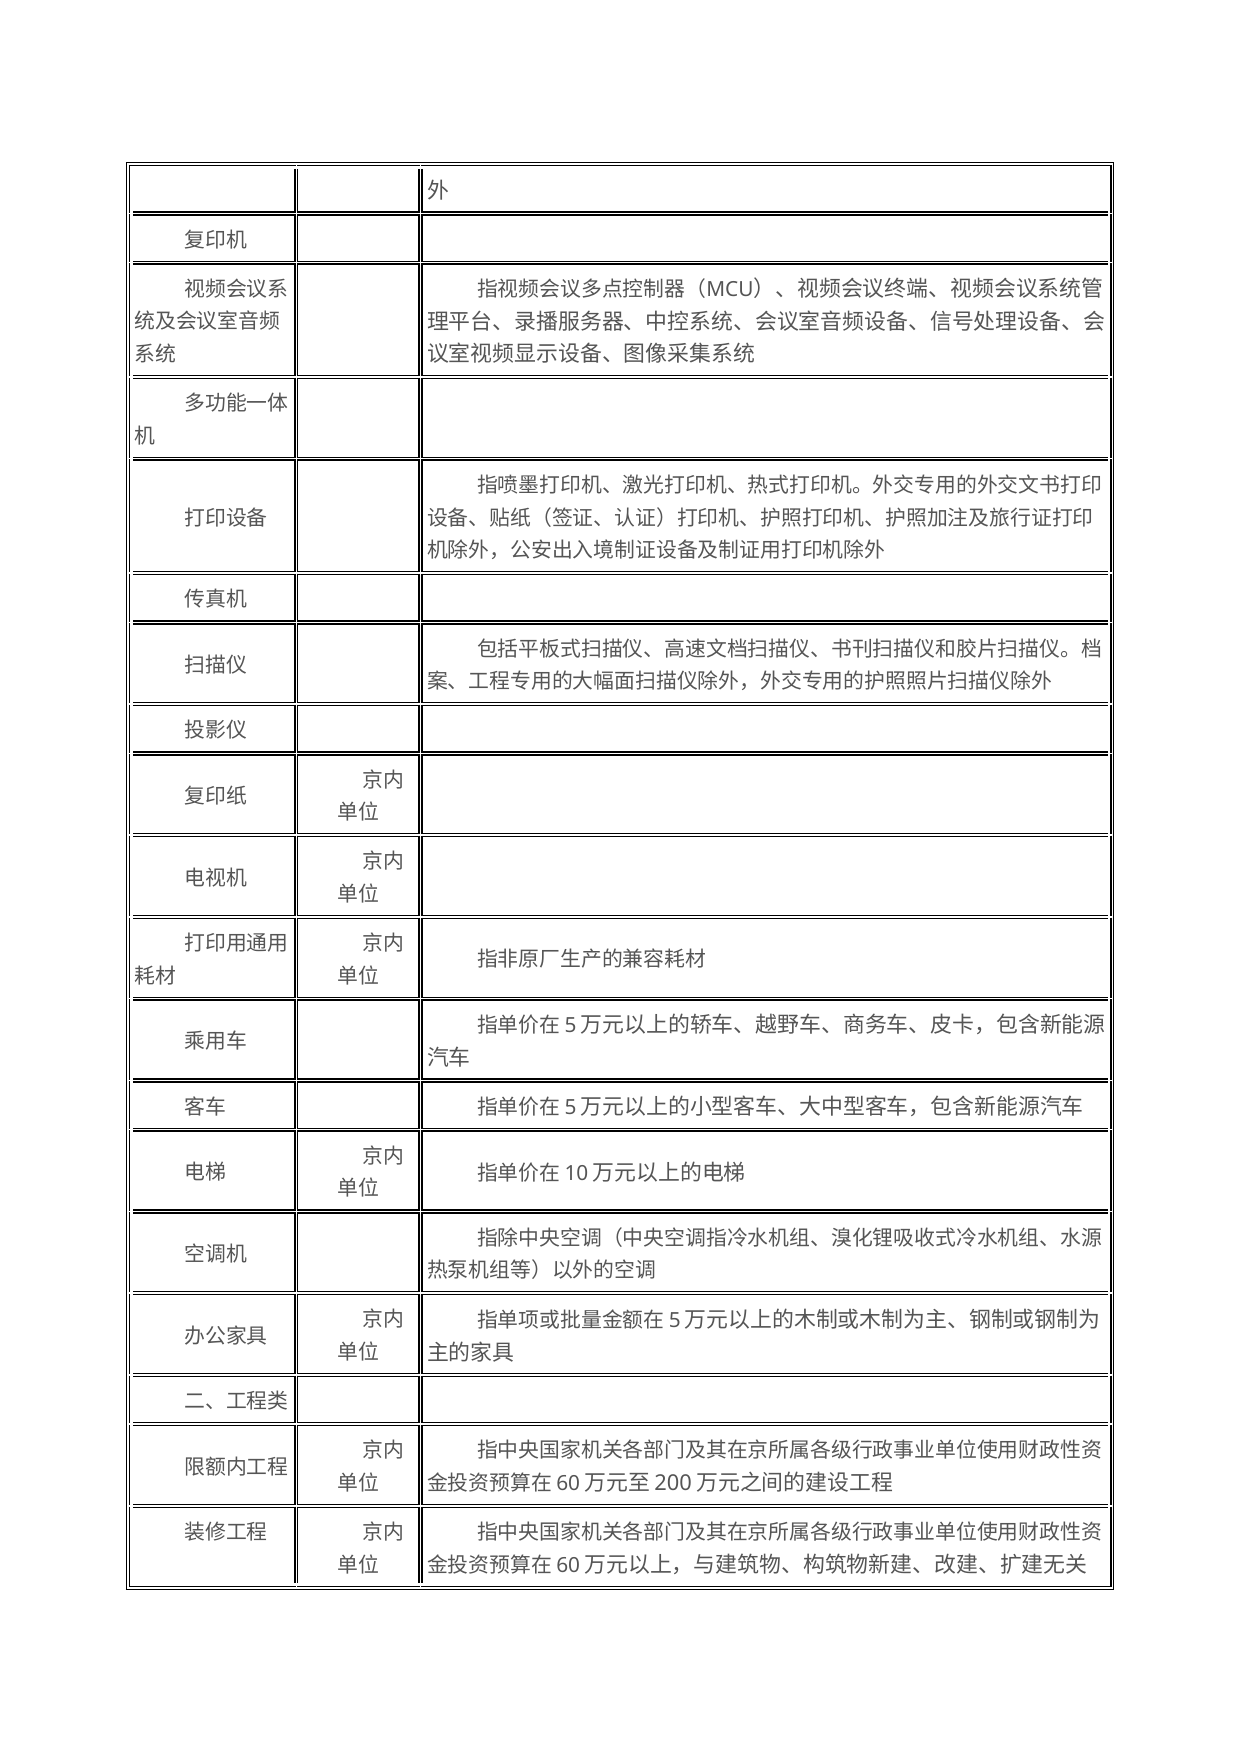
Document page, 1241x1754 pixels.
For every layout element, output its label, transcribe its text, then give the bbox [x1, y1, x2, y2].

table_cell 计算机网络设备 [130, 166, 296, 211]
table_cell 指单价在5万元以上的轿车、越野车、商务车、皮卡，包含新能源汽车 [421, 996, 1112, 1078]
table_cell [298, 265, 418, 375]
table_cell 打印设备 [128, 457, 296, 571]
table_cell 包括平板式扫描仪、高速文档扫描仪、书刊扫描仪和胶片扫描仪。档案、工程专用的大幅面扫描仪除外，外交专用的护照照片扫描仪除外 [423, 620, 1111, 702]
table_cell [298, 1214, 418, 1291]
table_cell 指单价在5万元以上的小型客车、大中型客车，包含新能源汽车 [421, 1078, 1112, 1127]
table_cell 装修工程 [128, 1504, 296, 1586]
table_cell [298, 379, 418, 457]
table_cell 电梯 [128, 1128, 296, 1209]
table_cell 空调机 [128, 1209, 296, 1291]
table_cell 视频会议系统及会议室音频系统 [128, 261, 296, 375]
table_cell 京内单位 [298, 919, 418, 996]
table_cell 京内单位 [296, 1504, 421, 1586]
table_cell 复印纸 [130, 751, 295, 833]
table_cell [421, 702, 1112, 751]
table_cell 京内单位 [298, 837, 418, 915]
table_cell [423, 751, 1111, 833]
table_cell 多功能一体机 [128, 375, 296, 457]
table_cell [298, 706, 418, 751]
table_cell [421, 166, 1110, 211]
table_cell 投影仪 [128, 702, 296, 751]
table_cell 指非原厂生产的兼容耗材 [421, 915, 1112, 996]
table_cell 京内单位 [298, 1426, 418, 1504]
table_cell 京内单位 [298, 1132, 418, 1209]
table_cell [298, 216, 418, 261]
table_cell 京内单位 [298, 756, 418, 833]
table_cell 扫描仪 [130, 620, 295, 702]
table_cell 客车 [128, 1078, 296, 1127]
table_cell [421, 375, 1112, 457]
table_cell 指中央国家机关各部门及其在京所属各级行政事业单位使用财政性资金投资预算在60万元至200万元之间的建设工程 [421, 1422, 1112, 1504]
table_cell 指除中央空调（中央空调指冷水机组、溴化锂吸收式冷水机组、水源热泵机组等）以外的空调 [421, 1209, 1112, 1291]
table_cell 传真机 [128, 571, 296, 620]
table_cell 限额内工程 [128, 1422, 296, 1504]
table_cell 指单价在10万元以上的电梯 [421, 1128, 1112, 1209]
table_cell [296, 163, 421, 211]
table_cell [298, 461, 418, 571]
table_cell 京内单位 [298, 1295, 418, 1373]
table_cell [421, 571, 1112, 620]
table_cell [298, 1377, 418, 1422]
table_cell 指单项或批量金额在5万元以上的木制或木制为主、钢制或钢制为主的家具 [421, 1291, 1112, 1373]
table_cell [298, 625, 418, 702]
table_cell 指喷墨打印机、激光打印机、热式打印机。外交专用的外交文书打印设备、贴纸（签证、认证）打印机、护照打印机、护照加注及旅行证打印机除外，公安出入境制证设备及制证用打印机除外 [421, 457, 1112, 571]
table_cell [421, 1504, 1112, 1586]
table_cell 电视机 [128, 833, 296, 915]
table_cell 复印机 [130, 211, 295, 261]
table_cell [421, 1373, 1112, 1422]
table_cell [298, 1001, 418, 1078]
table_cell 指视频会议多点控制器（MCU）、视频会议终端、视频会议系统管理平台、录播服务器、中控系统、会议室音频设备、信号处理设备、会议室视频显示设备、图像采集系统 [421, 261, 1112, 375]
table_cell 二、工程类 [128, 1373, 296, 1422]
table_cell [421, 833, 1112, 915]
table_cell [423, 211, 1111, 261]
table_cell 打印用通用耗材 [128, 915, 296, 996]
table_cell 乘用车 [128, 996, 296, 1078]
table_cell [298, 1083, 418, 1127]
table_cell [298, 575, 418, 620]
table_cell 办公家具 [128, 1291, 296, 1373]
